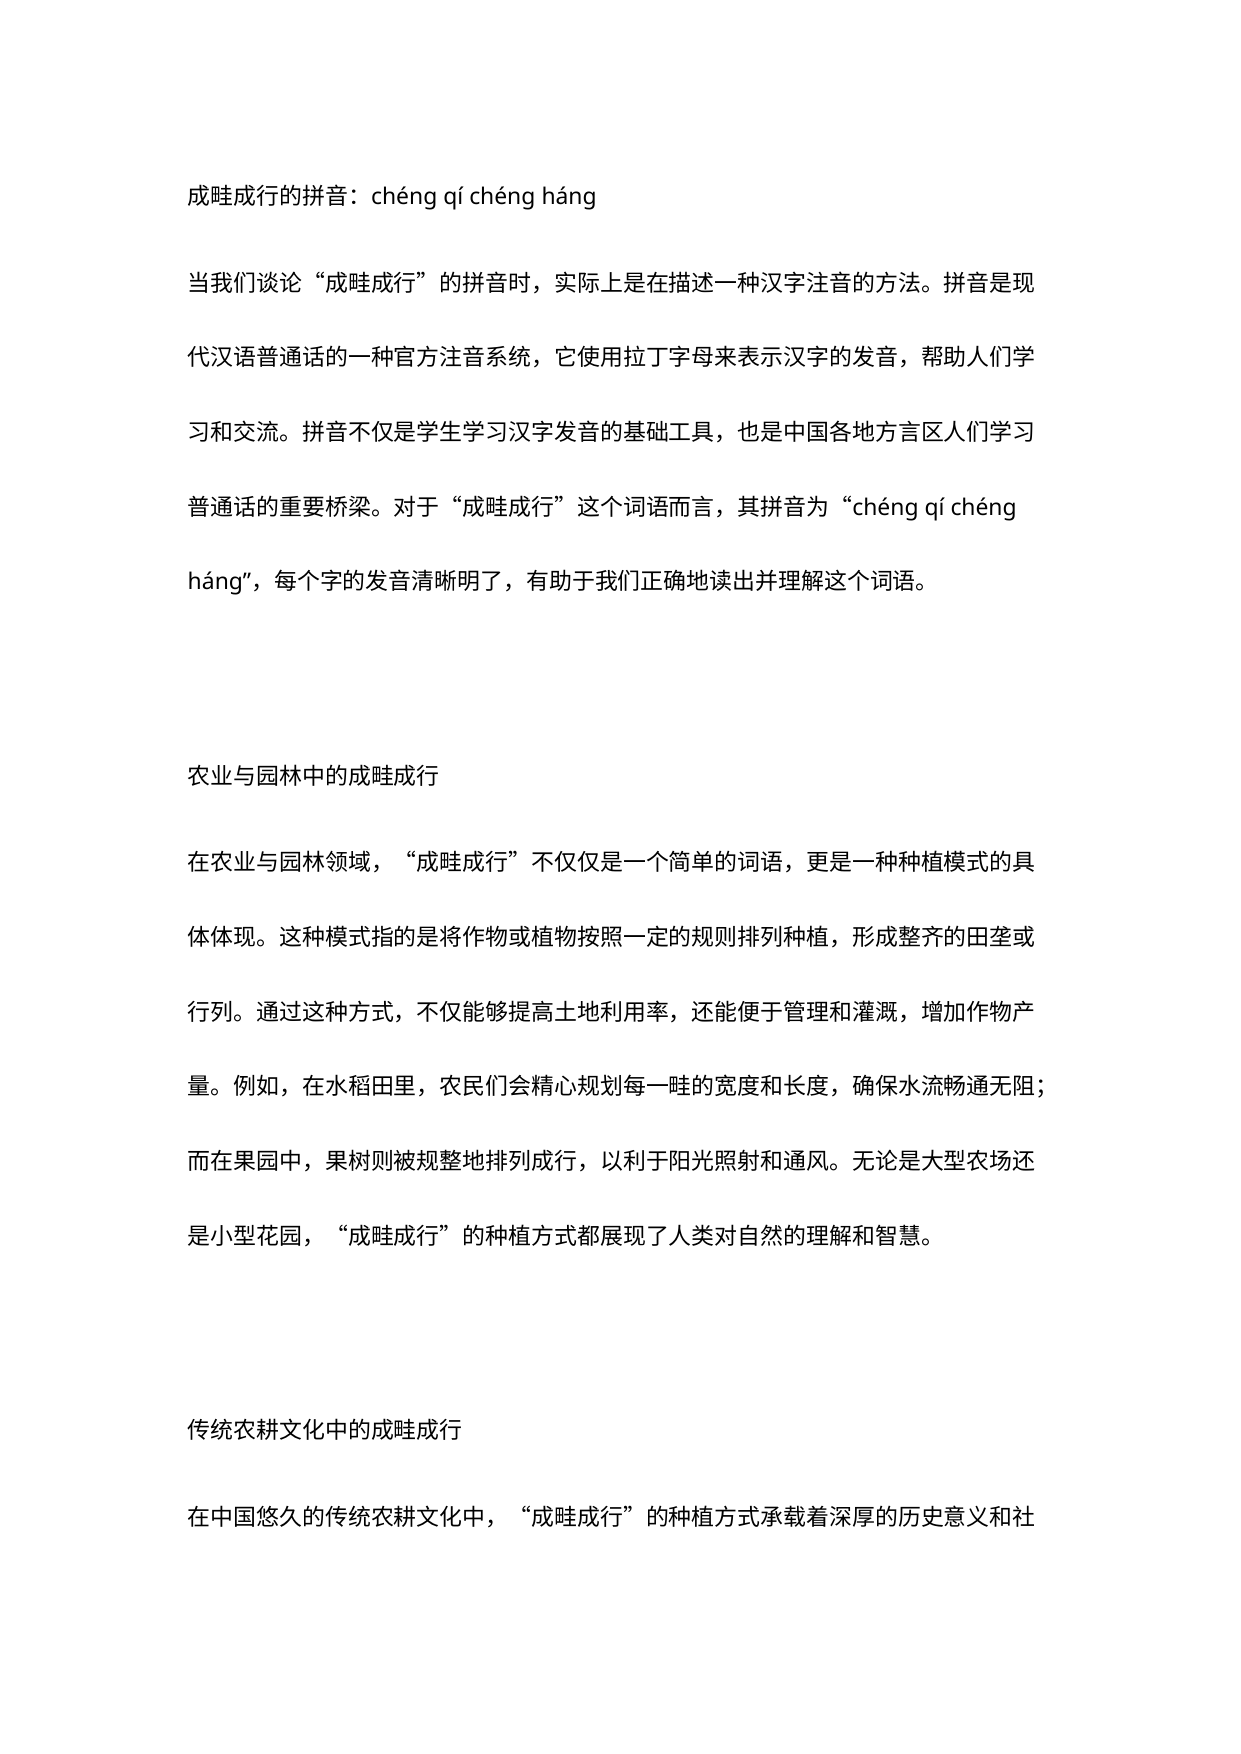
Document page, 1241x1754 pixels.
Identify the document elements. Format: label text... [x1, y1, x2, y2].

text 成畦成行的拼音：chéng qí chéng háng [187, 162, 1053, 227]
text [187, 1483, 1053, 1548]
text 传统农耕文化中的成畦成行 [187, 1396, 1053, 1461]
text 农业与园林中的成畦成行 [187, 742, 1053, 807]
text 当我们谈论“成畦成行”的拼音时，实际上是在描述一种汉字注音的方法。拼音是现代汉语普通话的一种官方注音系统，它使用拉丁字母来表示汉字的发音，帮助人们学习和交流。拼音不仅是学生学习汉字发音的基础工具，也是中国各地方言区人们学习普通话的重要桥梁。对于“成畦成行”这个词语而言，其拼音为“chéng qí chéng háng”，每个字的发音清晰明了，有助于我们正确地读出并理解这个词语。 [187, 249, 1053, 612]
text 在农业与园林领域，“成畦成行”不仅仅是一个简单的词语，更是一种种植模式的具体体现。这种模式指的是将作物或植物按照一定的规则排列种植，形成整齐的田垄或行列。通过这种方式，不仅能够提高土地利用率，还能便于管理和灌溉，增加作物产量。例如，在水稻田里，农民们会精心规划每一畦的宽度和长度，确保水流畅通无阻；而在果园中，果树则被规整地排列成行，以利于阳光照射和通风。无论是大型农场还是小型花园，“成畦成行”的种植方式都展现了人类对自然的理解和智慧。 [187, 828, 1053, 1267]
